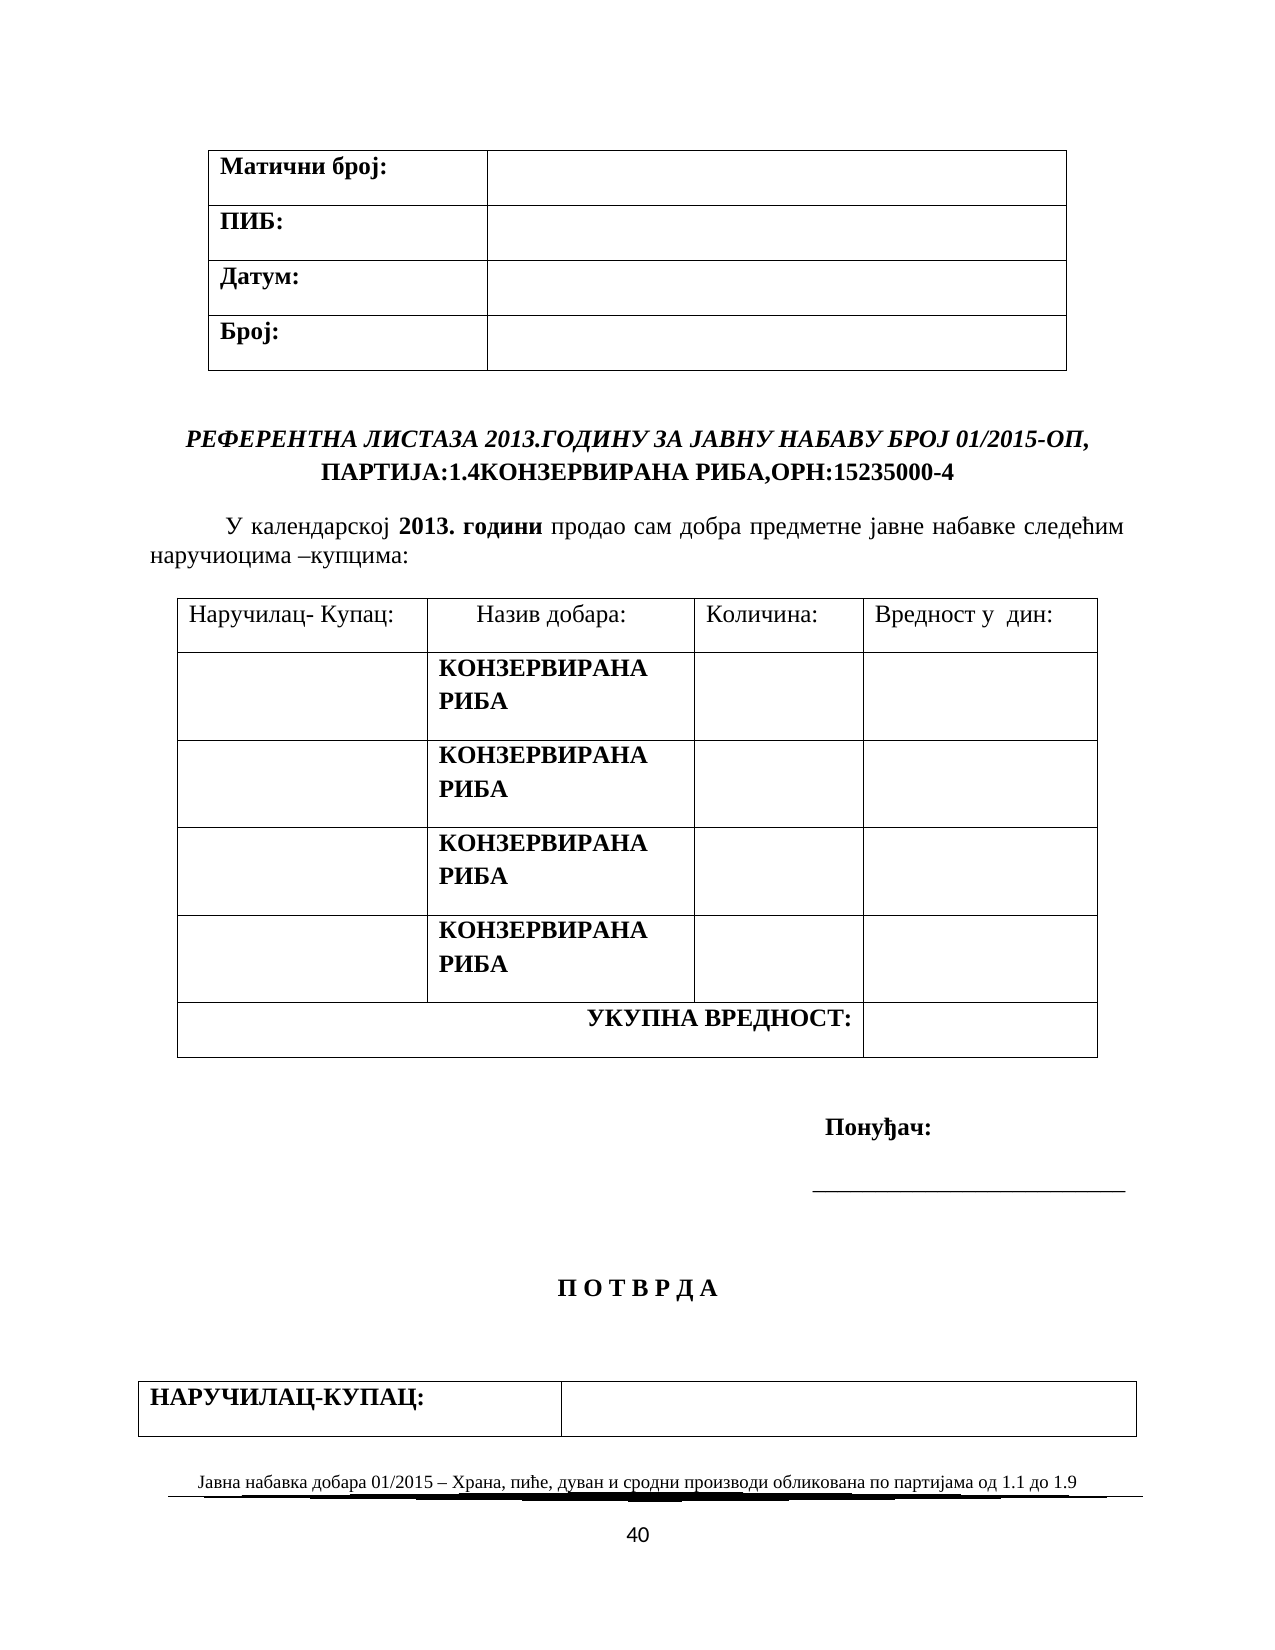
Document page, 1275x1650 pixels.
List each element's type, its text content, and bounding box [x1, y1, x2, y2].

text У календарској 2013. години продао сам добра предметне јавне набавке следећим наручиоцима –купцима: [150, 511, 1125, 569]
table_cell Матични број: [209, 151, 487, 205]
table_cell ПИБ: [209, 206, 487, 260]
table_cell [695, 916, 863, 1002]
text _________________________ [150, 1166, 1125, 1194]
table_cell [864, 828, 1097, 914]
text П О Т В Р Д А [150, 1273, 1125, 1302]
table_cell [864, 1003, 1097, 1057]
table_cell Датум: [209, 261, 487, 315]
table_cell КОНЗЕРВИРАНА РИБА [428, 828, 694, 914]
table_cell [178, 828, 427, 914]
table_header Количина: [695, 599, 863, 652]
table_header Наручилац- Купaц: [178, 599, 427, 652]
table_header Вредност у дин: [864, 599, 1097, 652]
table_cell [695, 828, 863, 914]
table_cell Број: [209, 316, 487, 369]
table_cell [695, 653, 863, 739]
table_cell [864, 653, 1097, 739]
table_cell [178, 916, 427, 1002]
text РЕФЕРЕНТНА ЛИСТАЗА 2013.ГОДИНУ ЗА ЈАВНУ НАБАВУ БРОЈ 01/2015-OП, ПАРТИЈА:1.4КОНЗЕРВИРАНА РИБА,ОРН:15235000-4 [150, 424, 1125, 486]
table_cell КОНЗЕРВИРАНА РИБА [428, 653, 694, 739]
table_cell КОНЗЕРВИРАНА РИБА [428, 741, 694, 827]
table_cell [864, 741, 1097, 827]
table_cell КОНЗЕРВИРАНА РИБА [428, 916, 694, 1002]
table_cell [864, 916, 1097, 1002]
table_cell [695, 741, 863, 827]
table_cell [178, 741, 427, 827]
table_cell УКУПНА ВРЕДНОСТ: [178, 1003, 863, 1057]
table_header Назив добара: [428, 599, 694, 652]
table_cell [178, 653, 427, 739]
table_header НАРУЧИЛАЦ-КУПАЦ: [139, 1382, 561, 1436]
table_cell [488, 151, 1066, 205]
text Понуђач: [825, 1112, 1125, 1141]
table_cell [488, 316, 1066, 369]
table_header [562, 1382, 1136, 1436]
table_cell [488, 261, 1066, 315]
table_cell [488, 206, 1066, 260]
